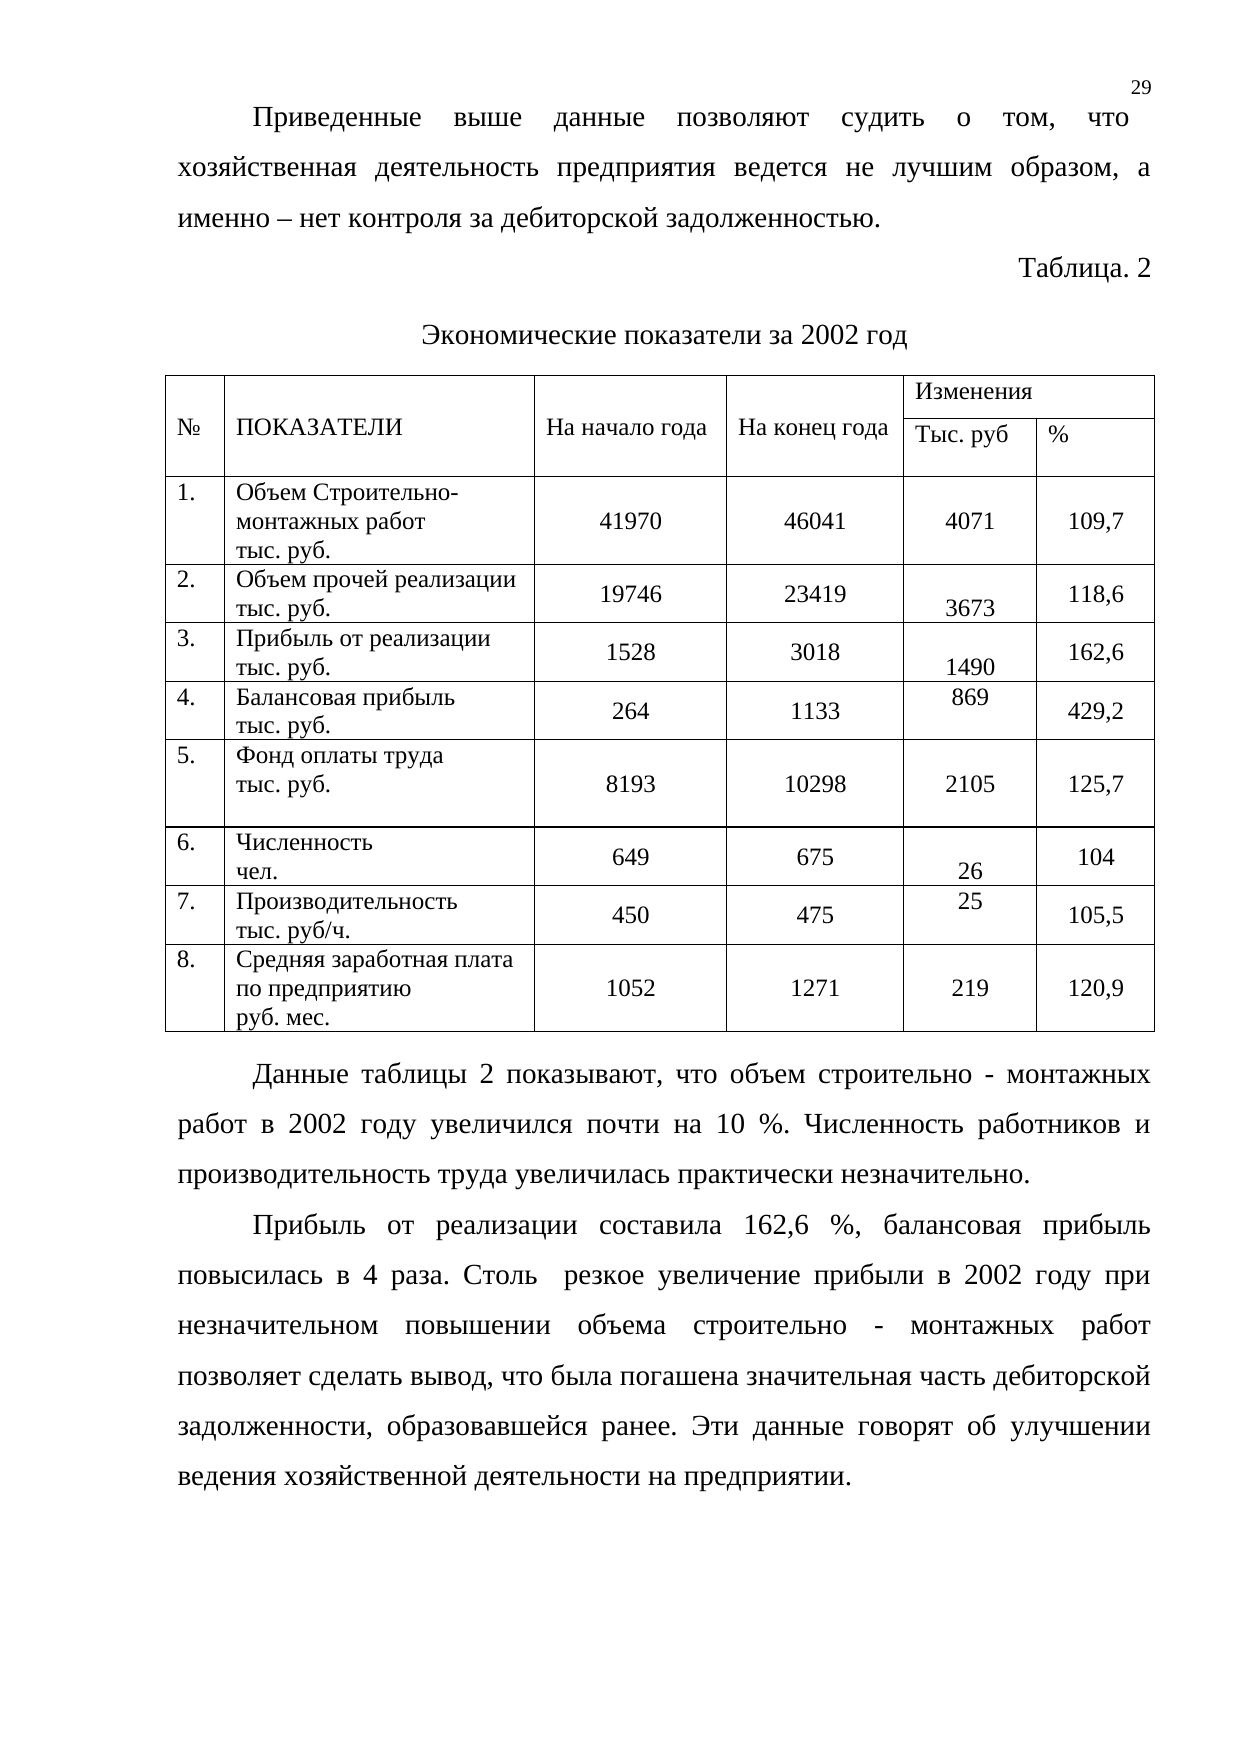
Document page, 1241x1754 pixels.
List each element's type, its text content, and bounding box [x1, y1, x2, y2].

table_cell 649 [535, 828, 726, 885]
table_cell 104 [1037, 828, 1154, 885]
table_cell 3. [166, 623, 224, 681]
table_cell 429,2 [1037, 682, 1154, 739]
table_cell Численность чел. [225, 828, 534, 885]
table_cell 5. [166, 740, 224, 826]
table_cell 120,9 [1037, 945, 1154, 1031]
table_cell % [1037, 419, 1154, 476]
table_cell 8193 [535, 740, 726, 826]
table_cell 219 [904, 945, 1036, 1031]
table_cell 46041 [727, 477, 903, 563]
table_cell 109,7 [1037, 477, 1154, 563]
table_cell 3673 [904, 565, 1036, 622]
table_cell Средняя заработная плата по предприятию руб. мес. [225, 945, 534, 1031]
text Экономические показатели за 2002 год [177, 317, 1152, 351]
table_cell 1133 [727, 682, 903, 739]
table_cell 264 [535, 682, 726, 739]
table_header На конец года [727, 376, 903, 476]
table_cell Производительность тыс. руб/ч. [225, 886, 534, 943]
table_cell 4071 [904, 477, 1036, 563]
table_cell 26 [904, 828, 1036, 885]
table_cell 125,7 [1037, 740, 1154, 826]
table_cell Балансовая прибыль тыс. руб. [225, 682, 534, 739]
table_cell 118,6 [1037, 565, 1154, 622]
text Таблица. 2 [177, 250, 1152, 283]
table_cell 675 [727, 828, 903, 885]
table_cell 41970 [535, 477, 726, 563]
table_header Изменения [904, 376, 1154, 418]
table_cell 2105 [904, 740, 1036, 826]
table_cell 10298 [727, 740, 903, 826]
table_cell Объем прочей реализации тыс. руб. [225, 565, 534, 622]
table_cell 162,6 [1037, 623, 1154, 681]
table_cell 869 [904, 682, 1036, 739]
table_cell 1490 [904, 623, 1036, 681]
table_cell 23419 [727, 565, 903, 622]
table_cell 1052 [535, 945, 726, 1031]
table_cell 7. [166, 886, 224, 943]
table_cell 25 [904, 886, 1036, 943]
table_cell 6. [166, 828, 224, 885]
table_cell 450 [535, 886, 726, 943]
table_cell Прибыль от реализации тыс. руб. [225, 623, 534, 681]
table_cell 4. [166, 682, 224, 739]
text Приведенные выше данные позволяют судить о том, что хозяйственная деятельность предприятия ведется не лучшим образом, а именно – нет контроля за дебиторской задолженностью. [177, 99, 1152, 233]
table_cell 105,5 [1037, 886, 1154, 943]
table_cell 2. [166, 565, 224, 622]
table_cell 1528 [535, 623, 726, 681]
table_cell 1271 [727, 945, 903, 1031]
table_cell 1. [166, 477, 224, 563]
text Прибыль от реализации составила 162,6 %, балансовая прибыль повысилась в 4 раза. Столь резкое увеличение прибыли в 2002 году при незначительном повышении объема строительно - монтажных работ позволяет сделать вывод, что была погашена значительная часть дебиторской задолженности, образовавшейся ранее. Эти данные говорят об улучшении ведения хозяйственной деятельности на предприятии. [177, 1207, 1152, 1492]
table_header На начало года [535, 376, 726, 476]
table_cell 475 [727, 886, 903, 943]
text Данные таблицы 2 показывают, что объем строительно - монтажных работ в 2002 году увеличился почти на 10 %. Численность работников и производительность труда увеличилась практически незначительно. [177, 1056, 1152, 1190]
table_cell Тыс. руб [904, 419, 1036, 476]
table_cell 3018 [727, 623, 903, 681]
table_cell 8. [166, 945, 224, 1031]
table_cell Объем Строительно-монтажных работ тыс. руб. [225, 477, 534, 563]
table_cell Фонд оплаты труда тыс. руб. [225, 740, 534, 826]
table_header ПОКАЗАТЕЛИ [225, 376, 534, 476]
table_header № [166, 376, 224, 476]
table_cell 19746 [535, 565, 726, 622]
